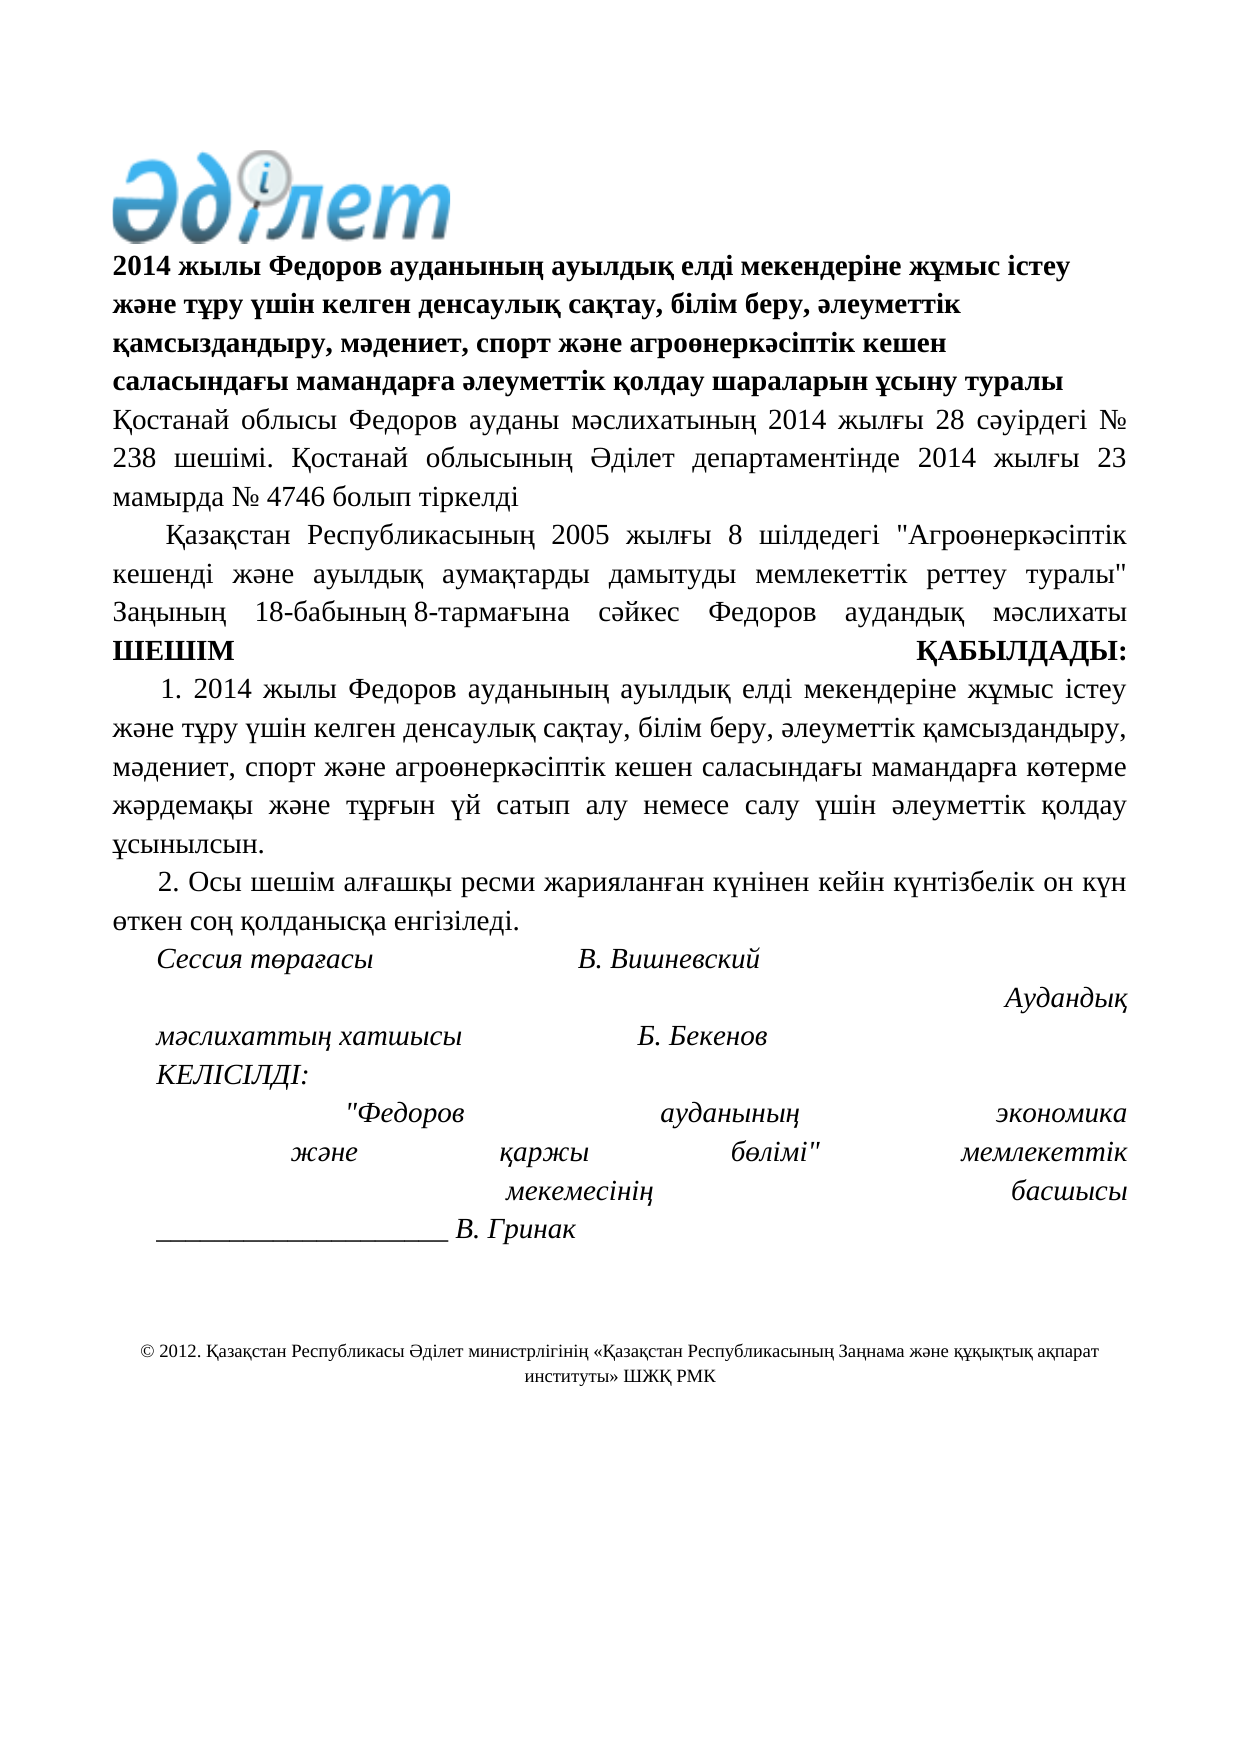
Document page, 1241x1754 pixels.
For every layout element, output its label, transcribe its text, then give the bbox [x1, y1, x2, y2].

text Қостанай облысы Федоров ауданы мәслихатының 2014 жылғы 28 сәуірдегі № 238 шешімі. Қостанай облысының Әділет департаментінде 2014 жылғы 23 мамырда № 4746 болып тіркелді [112, 402, 1128, 512]
text © 2012. Қазақстан Республикасы Әділет министрлігінің «Қазақстан Республикасының Заңнама және құқықтық ақпарат институты» ШЖҚ РМК [112, 1340, 1128, 1387]
text Сессия төрағасы В. Вишневский [112, 941, 1128, 975]
text Аудандық мәслихаттың хатшысы Б. Бекенов [112, 980, 1128, 1052]
text КЕЛІСІЛДІ: [112, 1057, 1128, 1091]
picture [112, 150, 451, 244]
text "Федоров ауданының экономика және қаржы бөлімі" мемлекеттік мекемесінің басшысы ____________________ В. Гринак [112, 1096, 1128, 1245]
text Қазақстан Республикасының 2005 жылғы 8 шілдедегі "Агроөнеркәсіптік кешенді және ауылдық аумақтарды дамытуды мемлекеттік реттеу туралы" Заңының 18-бабының 8-тармағына сәйкес Федоров аудандық мәслихаты ШЕШІМ ҚАБЫЛДАДЫ: 1. 2014 жылы Федоров ауданының ауылдық елді мекендеріне жұмыс істеу және тұру үшін келген денсаулық сақтау, білім беру, әлеуметтік қамсыздандыру, мәдениет, спорт және агроөнеркәсіптік кешен саласындағы мамандарға көтерме жәрдемақы және тұрғын үй сатып алу немесе салу үшін әлеуметтік қолдау ұсынылсын. 2. Осы шешім алғашқы ресми жарияланған күнінен кейін күнтізбелік он күн өткен соң қолданысқа енгізіледі. [112, 517, 1128, 936]
text 2014 жылы Федоров ауданының ауылдық елді мекендеріне жұмыс істеу және тұру үшін келген денсаулық сақтау, білім беру, әлеуметтік қамсыздандыру, мәдениет, спорт және агроөнеркәсіптік кешен саласындағы мамандарға әлеуметтік қолдау шараларын ұсыну туралы [112, 248, 1128, 397]
